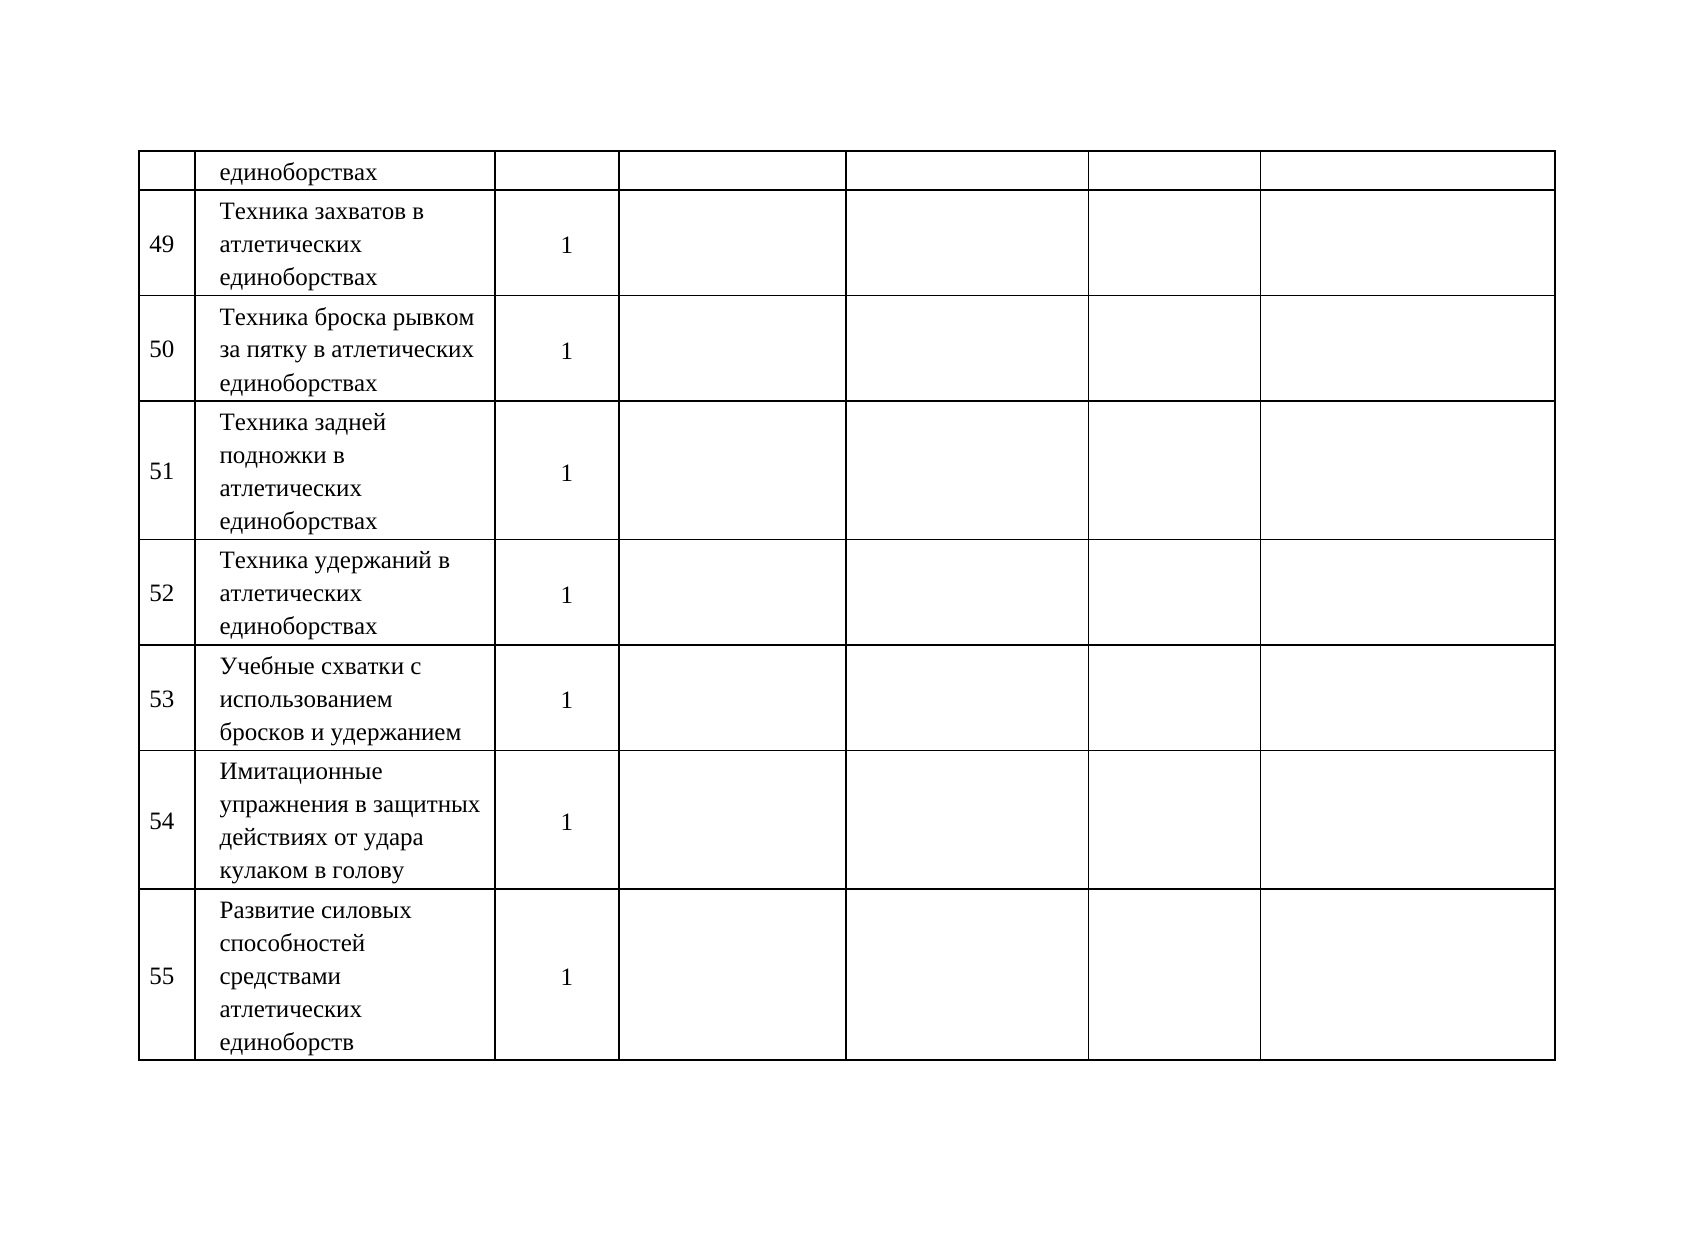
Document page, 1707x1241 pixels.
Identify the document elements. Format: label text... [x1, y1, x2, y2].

table_cell [1261, 152, 1554, 189]
table_cell 49 [140, 191, 194, 295]
table_cell Имитационные упражнения в защитных действиях от удара кулаком в голову [196, 751, 494, 888]
table_cell [847, 296, 1088, 400]
table_cell 1 [496, 402, 618, 539]
table_cell [1089, 402, 1260, 539]
table_cell 1 [496, 191, 618, 295]
table_cell [1089, 646, 1260, 749]
table_cell 1 [496, 540, 618, 644]
table_cell 51 [140, 402, 194, 539]
table_cell Техника удержаний в атлетических единоборствах [196, 540, 494, 644]
table_cell [620, 890, 845, 1059]
table_cell [1261, 646, 1554, 749]
table_cell [847, 646, 1088, 749]
table_cell [620, 540, 845, 644]
table_cell Учебные схватки с использованием бросков и удержанием [196, 646, 494, 749]
table_cell 1 [496, 646, 618, 749]
table_cell [620, 296, 845, 400]
table_cell [620, 751, 845, 888]
table_cell [847, 540, 1088, 644]
table_cell [1261, 296, 1554, 400]
table_cell 1 [496, 890, 618, 1059]
table_cell [1089, 152, 1260, 189]
table_cell 1 [496, 152, 618, 189]
table_cell [620, 152, 845, 189]
table_cell 1 [496, 751, 618, 888]
table_cell [847, 152, 1088, 189]
table_cell 48 [140, 152, 194, 189]
table_cell [847, 402, 1088, 539]
table_cell Техника броска рывком за пятку в атлетических единоборствах [196, 296, 494, 400]
table_cell 55 [140, 890, 194, 1059]
table_cell [847, 751, 1088, 888]
table_cell 54 [140, 751, 194, 888]
table_cell Развитие силовых способностей средствами атлетических единоборств [196, 890, 494, 1059]
table_cell 53 [140, 646, 194, 749]
table_cell [1261, 890, 1554, 1059]
table_cell [620, 191, 845, 295]
table_cell [1089, 191, 1260, 295]
table_cell [620, 646, 845, 749]
table_cell Техника задней подножки в атлетических единоборствах [196, 402, 494, 539]
table_cell Техника захватов в атлетических единоборствах [196, 191, 494, 295]
table_cell [1261, 751, 1554, 888]
table_cell [847, 890, 1088, 1059]
table_cell [1089, 890, 1260, 1059]
table_cell [1089, 540, 1260, 644]
table_cell [847, 191, 1088, 295]
table_cell [1089, 296, 1260, 400]
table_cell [196, 152, 494, 189]
table_cell [1261, 540, 1554, 644]
table_cell [620, 402, 845, 539]
table_cell [1089, 751, 1260, 888]
table_cell [1261, 191, 1554, 295]
table_cell 1 [496, 296, 618, 400]
table_cell 50 [140, 296, 194, 400]
table_cell [1261, 402, 1554, 539]
table_cell 52 [140, 540, 194, 644]
